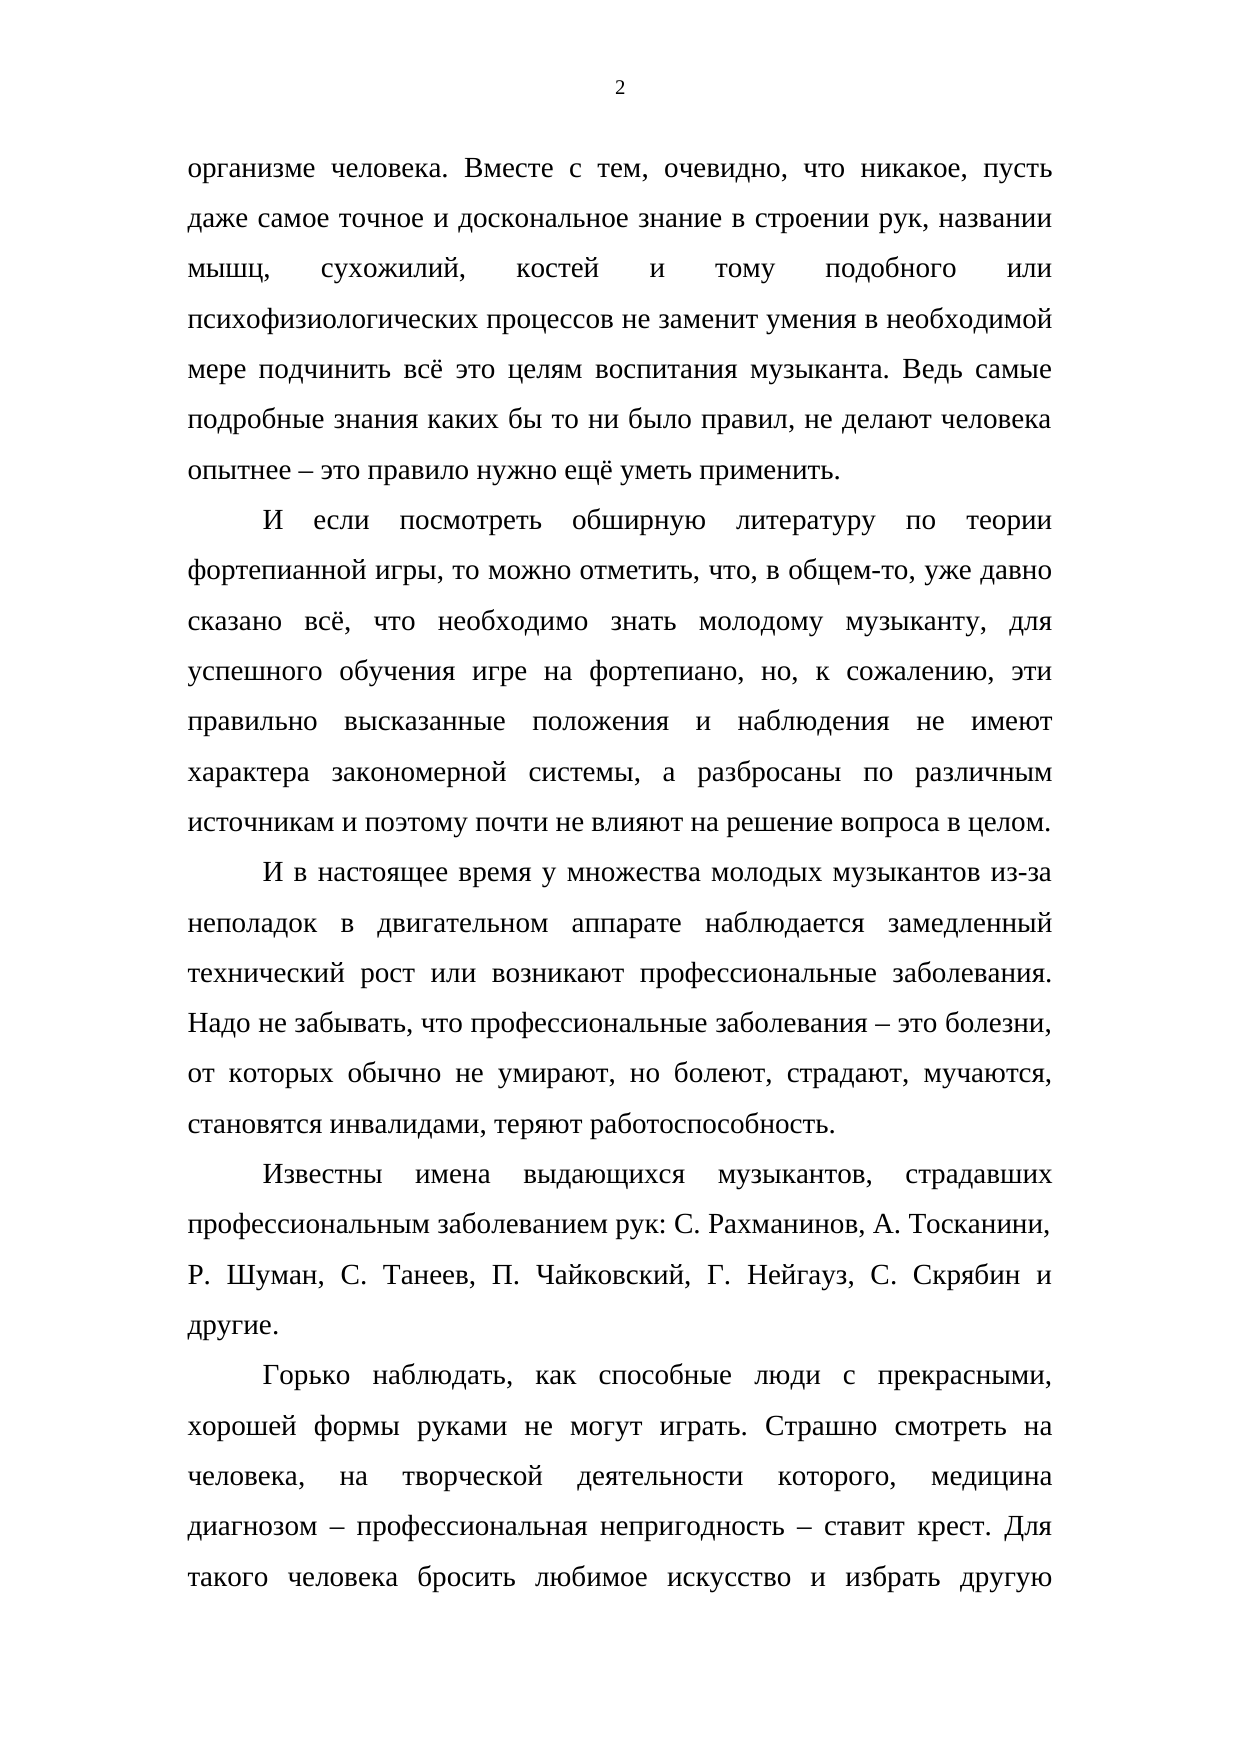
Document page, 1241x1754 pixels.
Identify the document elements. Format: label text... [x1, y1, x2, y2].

text Известны имена выдающихся музыкантов, страдавших профессиональным заболеванием рук: С. Рахманинов, А. Тосканини, [187, 1156, 1053, 1240]
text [187, 1357, 1053, 1592]
text И в настоящее время у множества молодых музыкантов из-за неполадок в двигательном аппарате наблюдается замедленный технический рост или возникают профессиональные заболевания. Надо не забывать, что профессиональные заболевания – это болезни, от которых обычно не умирают, но болеют, страдают, мучаются, становятся инвалидами, теряют работоспособность. [187, 854, 1053, 1139]
text Р. Шуман, С. Танеев, П. Чайковский, Г. Нейгауз, С. Скрябин и другие. [187, 1257, 1053, 1341]
text И если посмотреть обширную литературу по теории фортепианной игры, то можно отметить, что, в общем-то, уже давно сказано всё, что необходимо знать молодому музыканту, для успешного обучения игре на фортепиано, но, к сожалению, эти правильно высказанные положения и наблюдения не имеют характера закономерной системы, а разбросаны по различным источникам и поэтому почти не влияют на решение вопроса в целом. [187, 502, 1053, 838]
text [187, 150, 1053, 485]
